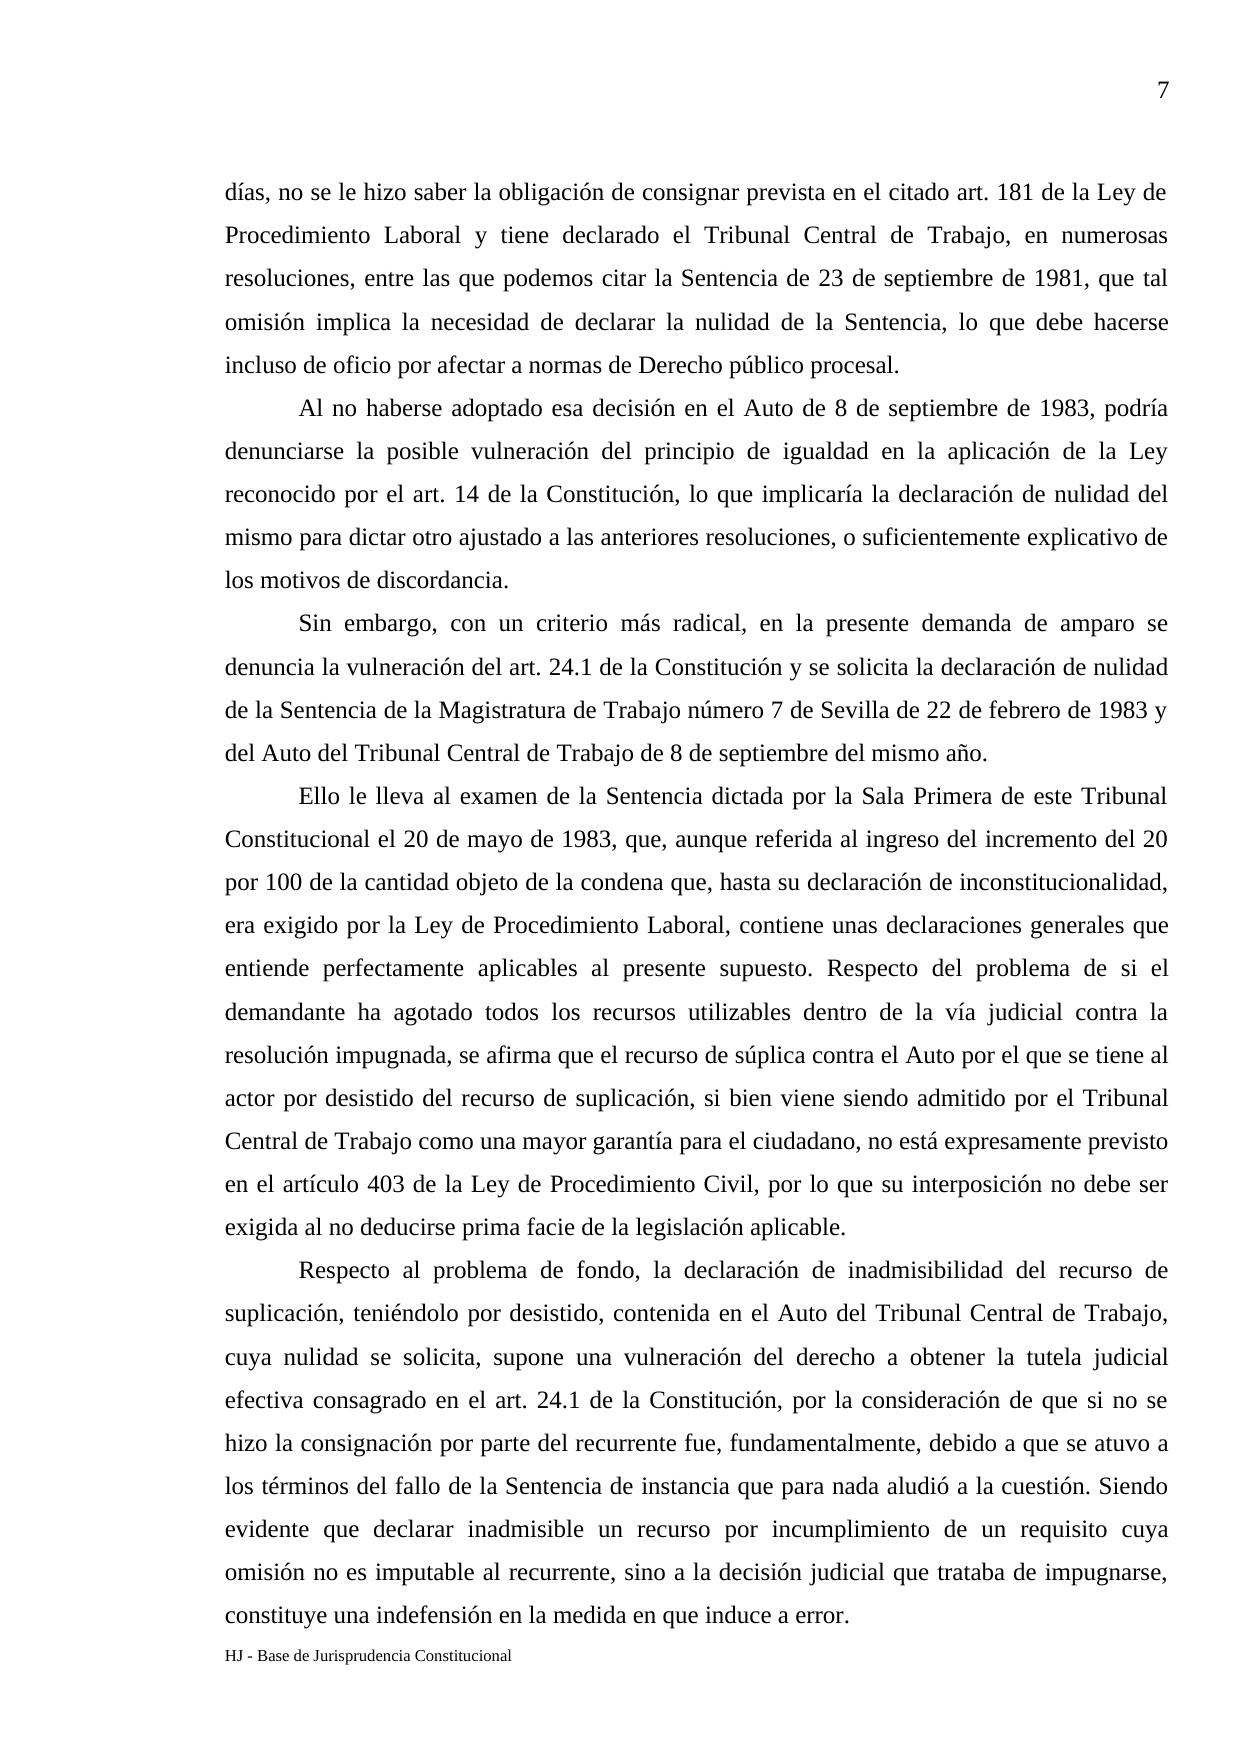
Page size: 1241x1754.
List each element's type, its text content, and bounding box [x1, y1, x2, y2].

text Ello le lleva al examen de la Sentencia dictada por la Sala Primera de este Tribunal Constitucional el 20 de mayo de 1983, que, aunque referida al ingreso del incremento del 20 por 100 de la cantidad objeto de la condena que, hasta su declaración de inconstitucionalidad, era exigido por la Ley de Procedimiento Laboral, contiene unas declaraciones generales que entiende perfectamente aplicables al presente supuesto. Respecto del problema de si el demandante ha agotado todos los recursos utilizables dentro de la vía judicial contra la resolución impugnada, se afirma que el recurso de súplica contra el Auto por el que se tiene al actor por desistido del recurso de suplicación, si bien viene siendo admitido por el Tribunal Central de Trabajo como una mayor garantía para el ciudadano, no está expresamente previsto en el artículo 403 de la Ley de Procedimiento Civil, por lo que su interposición no debe ser exigida al no deducirse prima facie de la legislación aplicable. [224, 781, 1169, 1241]
text Al no haberse adoptado esa decisión en el Auto de 8 de septiembre de 1983, podría denunciarse la posible vulneración del principio de igualdad en la aplicación de la Ley reconocido por el art. 14 de la Constitución, lo que implicaría la declaración de nulidad del mismo para dictar otro ajustado a las anteriores resoluciones, o suficientemente explicativo de los motivos de discordancia. [224, 393, 1169, 594]
text Respecto al problema de fondo, la declaración de inadmisibilidad del recurso de suplicación, teniéndolo por desistido, contenida en el Auto del Tribunal Central de Trabajo, cuya nulidad se solicita, supone una vulneración del derecho a obtener la tutela judicial efectiva consagrado en el art. 24.1 de la Constitución, por la consideración de que si no se hizo la consignación por parte del recurrente fue, fundamentalmente, debido a que se atuvo a los términos del fallo de la Sentencia de instancia que para nada aludió a la cuestión. Siendo evidente que declarar inadmisible un recurso por incumplimiento de un requisito cuya omisión no es imputable al recurrente, sino a la decisión judicial que trataba de impugnarse, constituye una indefensión en la medida en que induce a error. [224, 1255, 1169, 1629]
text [224, 177, 1169, 378]
text Sin embargo, con un criterio más radical, en la presente demanda de amparo se denuncia la vulneración del art. 24.1 de la Constitución y se solicita la declaración de nulidad de la Sentencia de la Magistratura de Trabajo número 7 de Sevilla de 22 de febrero de 1983 y del Auto del Tribunal Central de Trabajo de 8 de septiembre del mismo año. [224, 608, 1169, 767]
